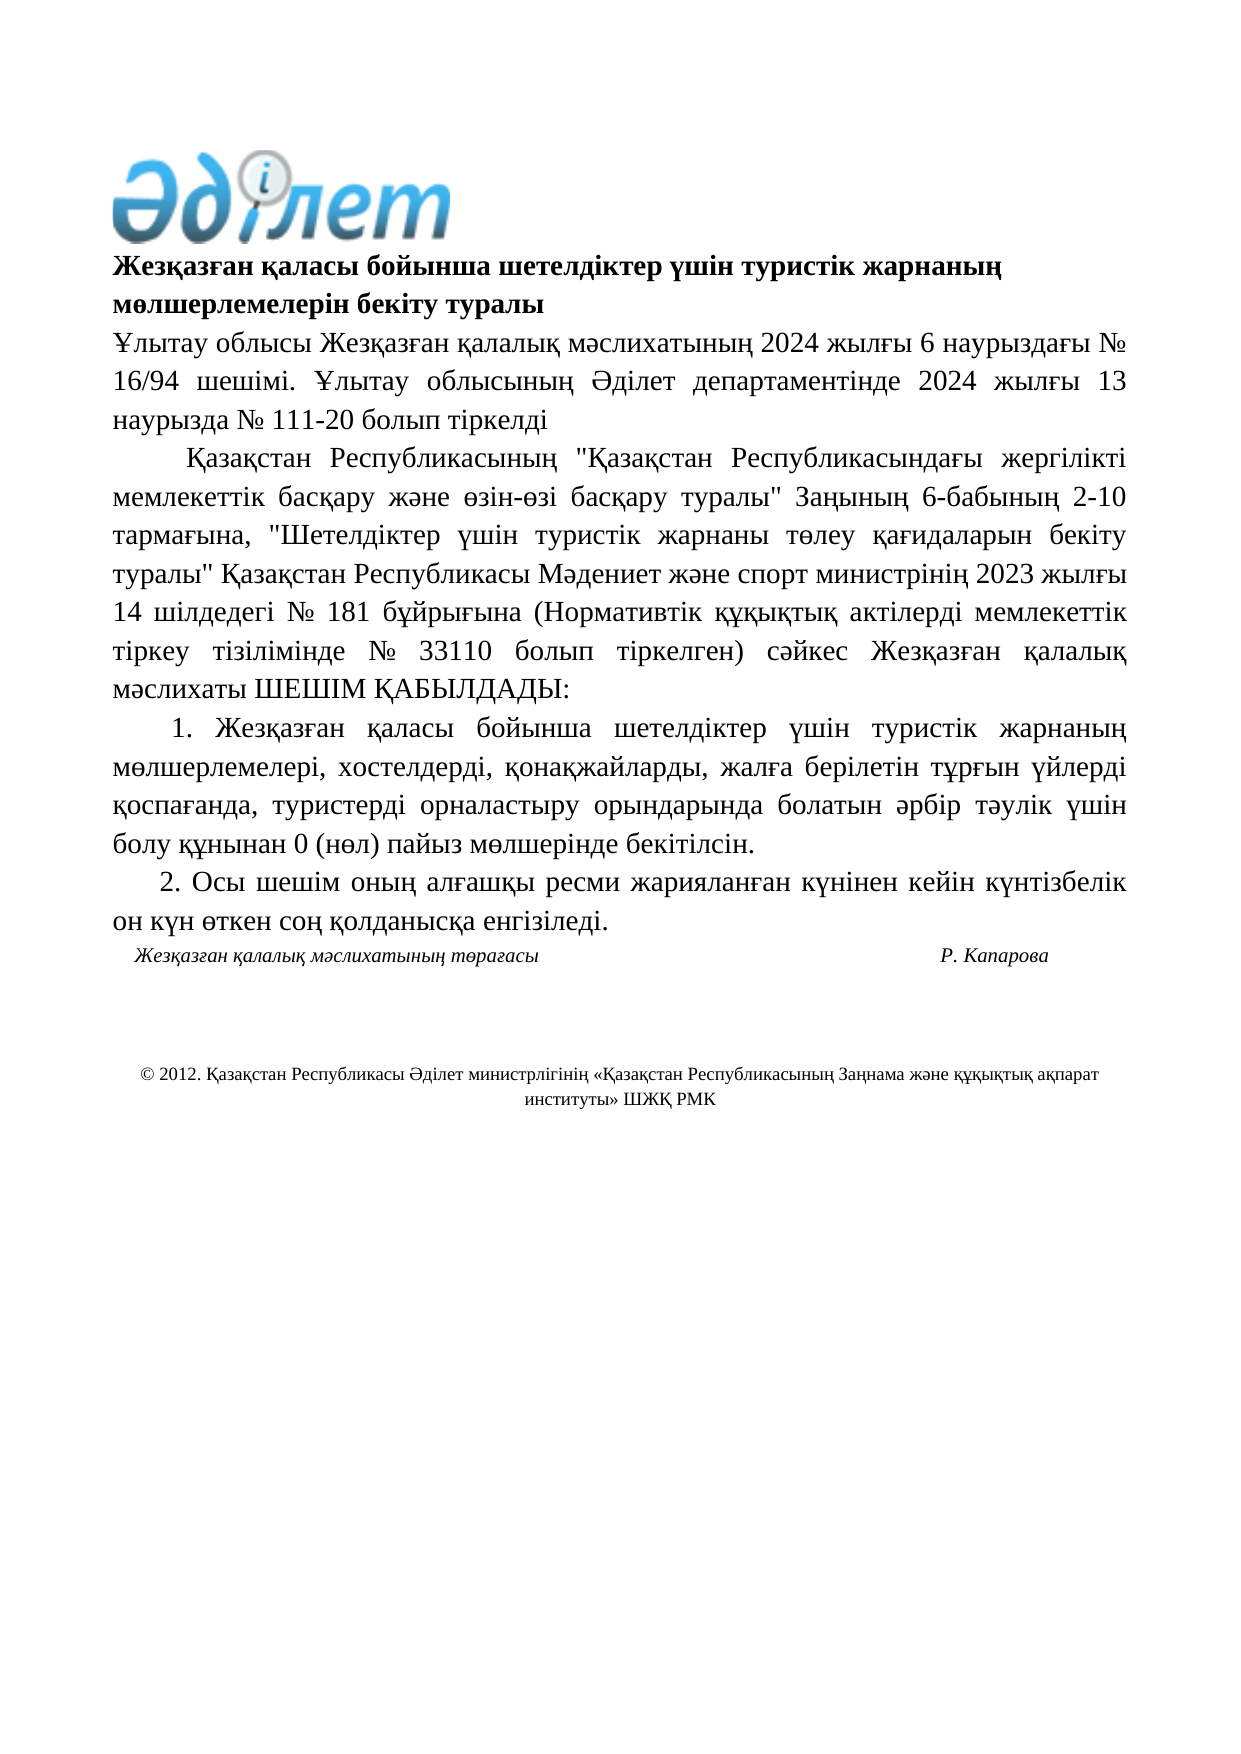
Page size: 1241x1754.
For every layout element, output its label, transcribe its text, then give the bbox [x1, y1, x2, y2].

text 1. Жезқазған қаласы бойынша шетелдіктер үшін туристік жарнаның мөлшерлемелері, хостелдерді, қонақжайларды, жалға берілетін тұрғын үйлерді қоспағанда, туристерді орналастыру орындарында болатын әрбір тәулік үшін болу құнынан 0 (нөл) пайыз мөлшерінде бекітілсін. [112, 710, 1128, 859]
table_header Р. Капарова [939, 941, 1240, 972]
table_header Жезқазған қалалық мәслихатының төрағасы [101, 941, 939, 972]
text Ұлытау облысы Жезқазған қалалық мәслихатының 2024 жылғы 6 наурыздағы № 16/94 шешімі. Ұлытау облысының Әділет департаментінде 2024 жылғы 13 наурызда № 111-20 болып тіркелді [112, 325, 1128, 435]
text Қазақстан Республикасының "Қазақстан Республикасындағы жергілікті мемлекеттік басқару және өзін-өзі басқару туралы" Заңының 6-бабының 2-10 тармағына, "Шетелдіктер үшін туристік жарнаны төлеу қағидаларын бекіту туралы" Қазақстан Республикасы Мәдениет және спорт министрінің 2023 жылғы 14 шілдедегі № 181 бұйрығына (Нормативтік құқықтық актілерді мемлекеттік тіркеу тізілімінде № 33110 болып тіркелген) сәйкес Жезқазған қалалық мәслихаты ШЕШІМ ҚАБЫЛДАДЫ: [112, 440, 1128, 705]
picture [112, 150, 451, 244]
text © 2012. Қазақстан Республикасы Әділет министрлігінің «Қазақстан Республикасының Заңнама және құқықтық ақпарат институты» ШЖҚ РМК [112, 1063, 1128, 1109]
text 2. Осы шешім оның алғашқы ресми жарияланған күнінен кейін күнтізбелік он күн өткен соң қолданысқа енгізіледі. [112, 864, 1128, 936]
text Жезқазған қаласы бойынша шетелдіктер үшін туристік жарнаның мөлшерлемелерін бекіту туралы [112, 248, 1128, 320]
